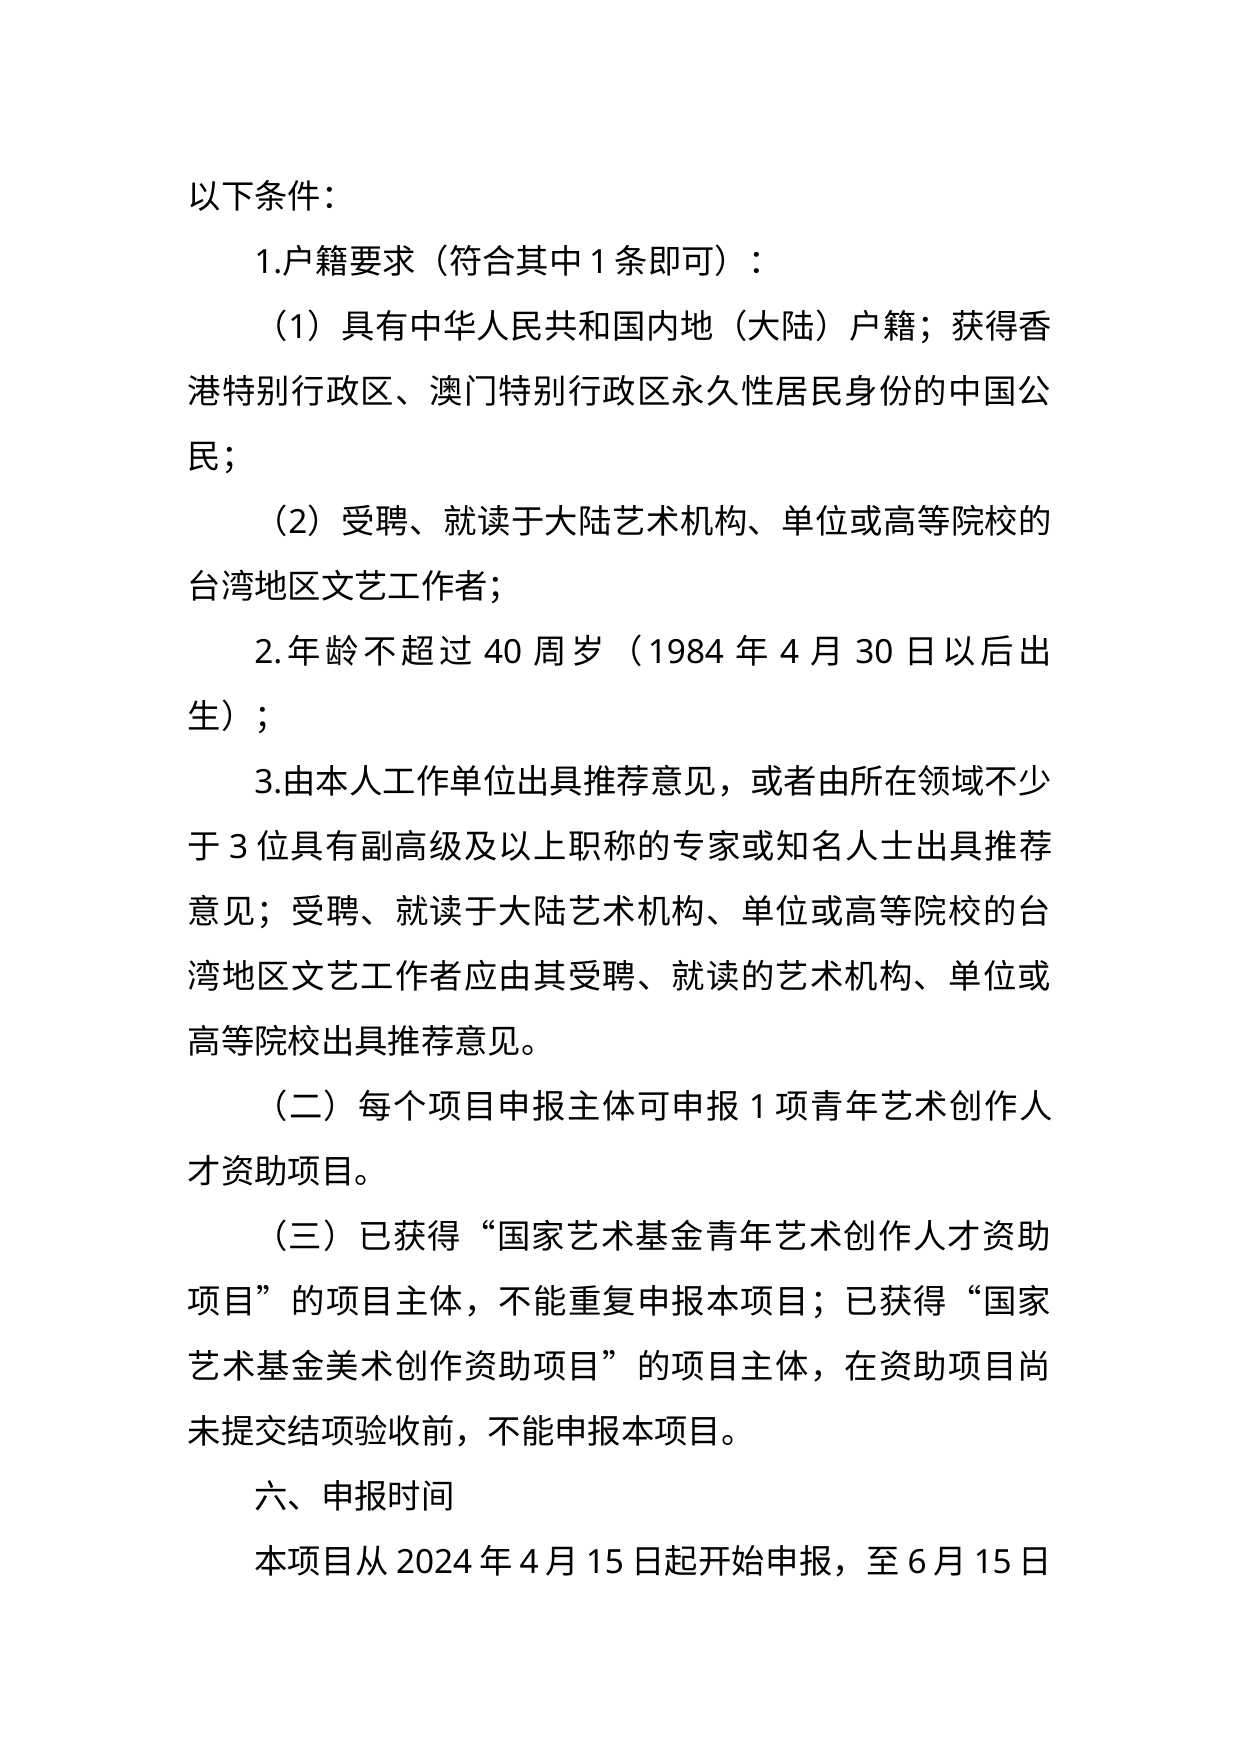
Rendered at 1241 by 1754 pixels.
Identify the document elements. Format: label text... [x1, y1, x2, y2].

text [187, 162, 1053, 227]
text 2.年龄不超过40周岁（1984年4月30日以后出生）； [187, 617, 1053, 747]
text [187, 1527, 1053, 1592]
text （1）具有中华人民共和国内地（大陆）户籍；获得香港特别行政区、澳门特别行政区永久性居民身份的中国公民； [187, 292, 1053, 487]
text 六、申报时间 [187, 1462, 1053, 1527]
text （三）已获得“国家艺术基金青年艺术创作人才资助项目”的项目主体，不能重复申报本项目；已获得“国家艺术基金美术创作资助项目”的项目主体，在资助项目尚未提交结项验收前，不能申报本项目。 [187, 1202, 1053, 1462]
text 1.户籍要求（符合其中1条即可）： [187, 227, 1053, 292]
text （二）每个项目申报主体可申报1项青年艺术创作人才资助项目。 [187, 1072, 1053, 1202]
text 3.由本人工作单位出具推荐意见，或者由所在领域不少于3位具有副高级及以上职称的专家或知名人士出具推荐意见；受聘、就读于大陆艺术机构、单位或高等院校的台湾地区文艺工作者应由其受聘、就读的艺术机构、单位或高等院校出具推荐意见。 [187, 747, 1053, 1072]
text （2）受聘、就读于大陆艺术机构、单位或高等院校的台湾地区文艺工作者； [187, 487, 1053, 617]
